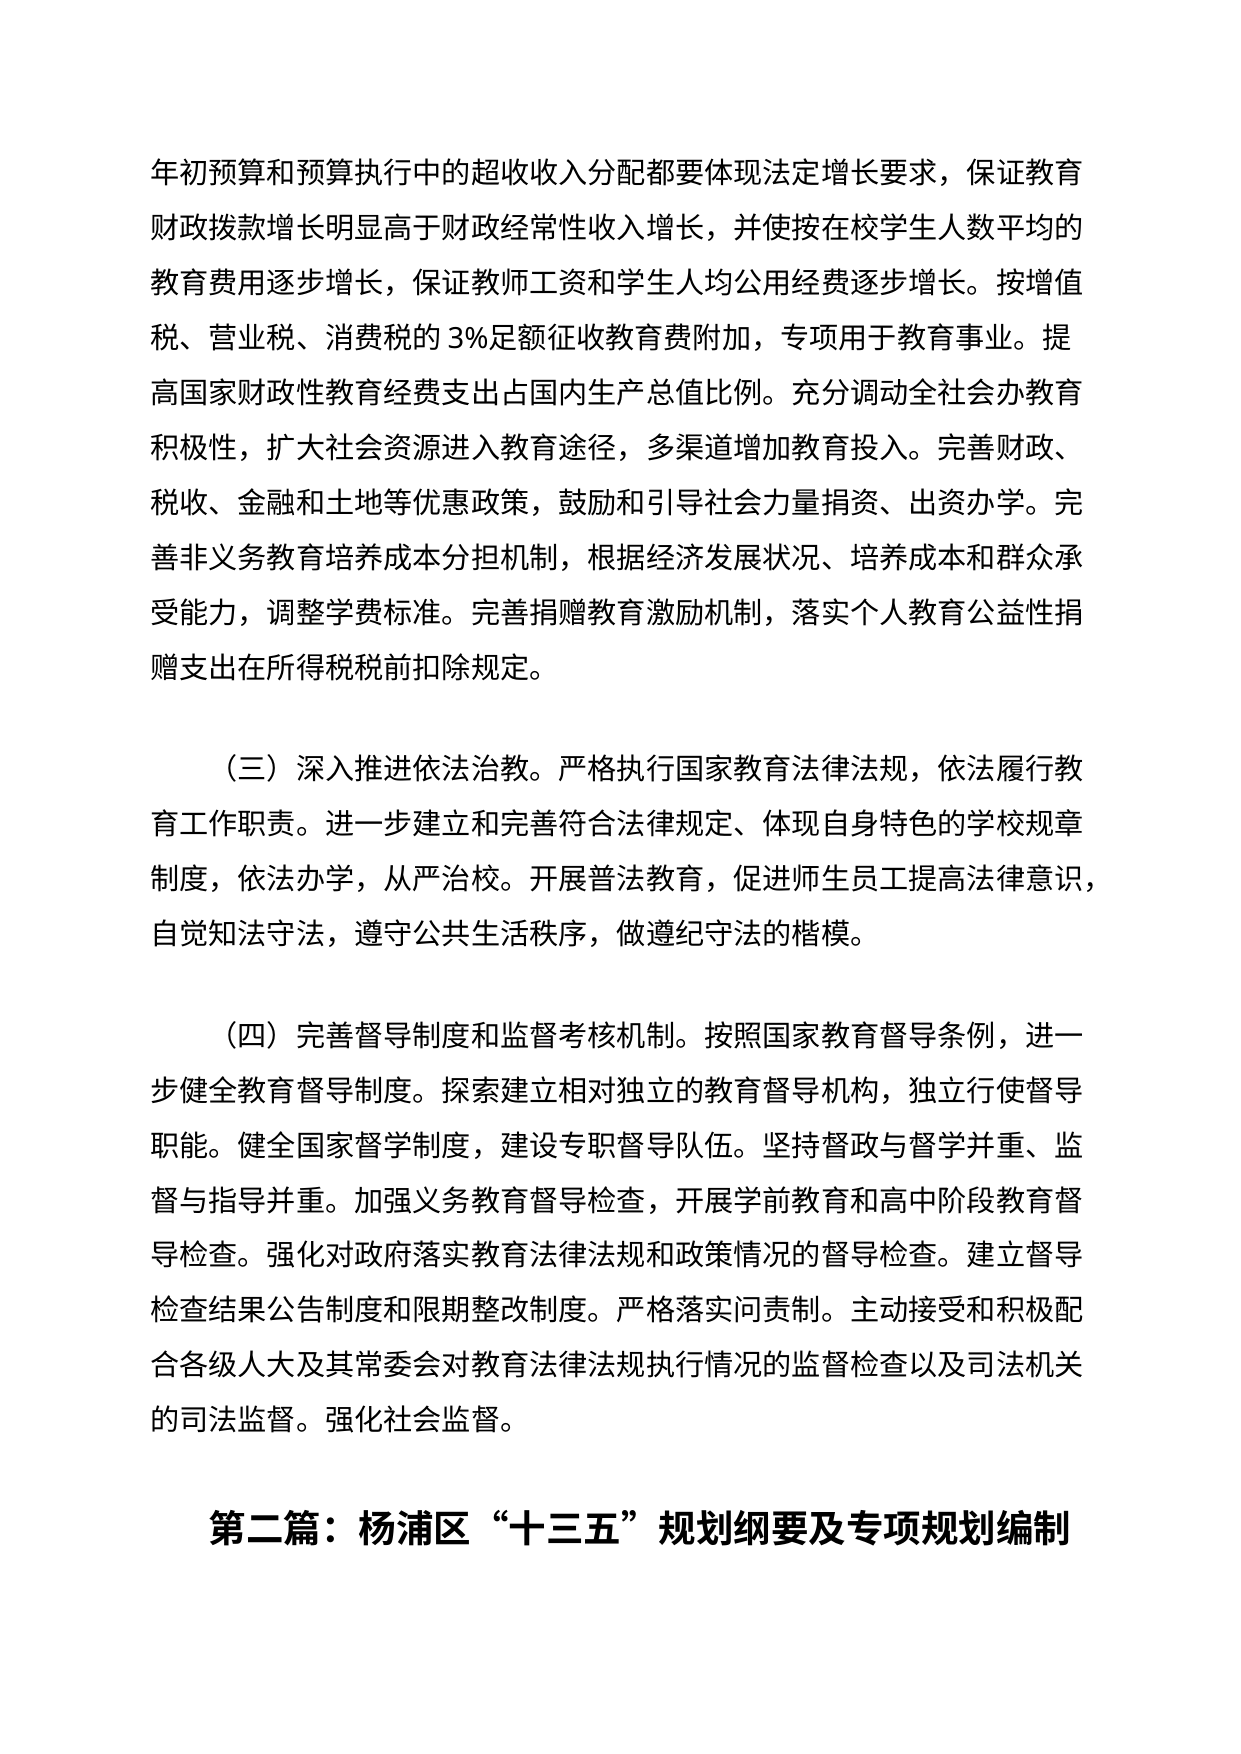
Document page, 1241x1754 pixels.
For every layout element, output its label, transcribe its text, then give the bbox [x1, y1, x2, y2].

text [150, 150, 1090, 686]
text （三）深入推进依法治教。严格执行国家教育法律法规，依法履行教育工作职责。进一步建立和完善符合法律规定、体现自身特色的学校规章制度，依法办学，从严治校。开展普法教育，促进师生员工提高法律意识，自觉知法守法，遵守公共生活秩序，做遵纪守法的楷模。 [150, 746, 1090, 953]
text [150, 1498, 1090, 1553]
text （四）完善督导制度和监督考核机制。按照国家教育督导条例，进一步健全教育督导制度。探索建立相对独立的教育督导机构，独立行使督导职能。健全国家督学制度，建设专职督导队伍。坚持督政与督学并重、监督与指导并重。加强义务教育督导检查，开展学前教育和高中阶段教育督导检查。强化对政府落实教育法律法规和政策情况的督导检查。建立督导检查结果公告制度和限期整改制度。严格落实问责制。主动接受和积极配合各级人大及其常委会对教育法律法规执行情况的监督检查以及司法机关的司法监督。强化社会监督。 [150, 1012, 1090, 1439]
